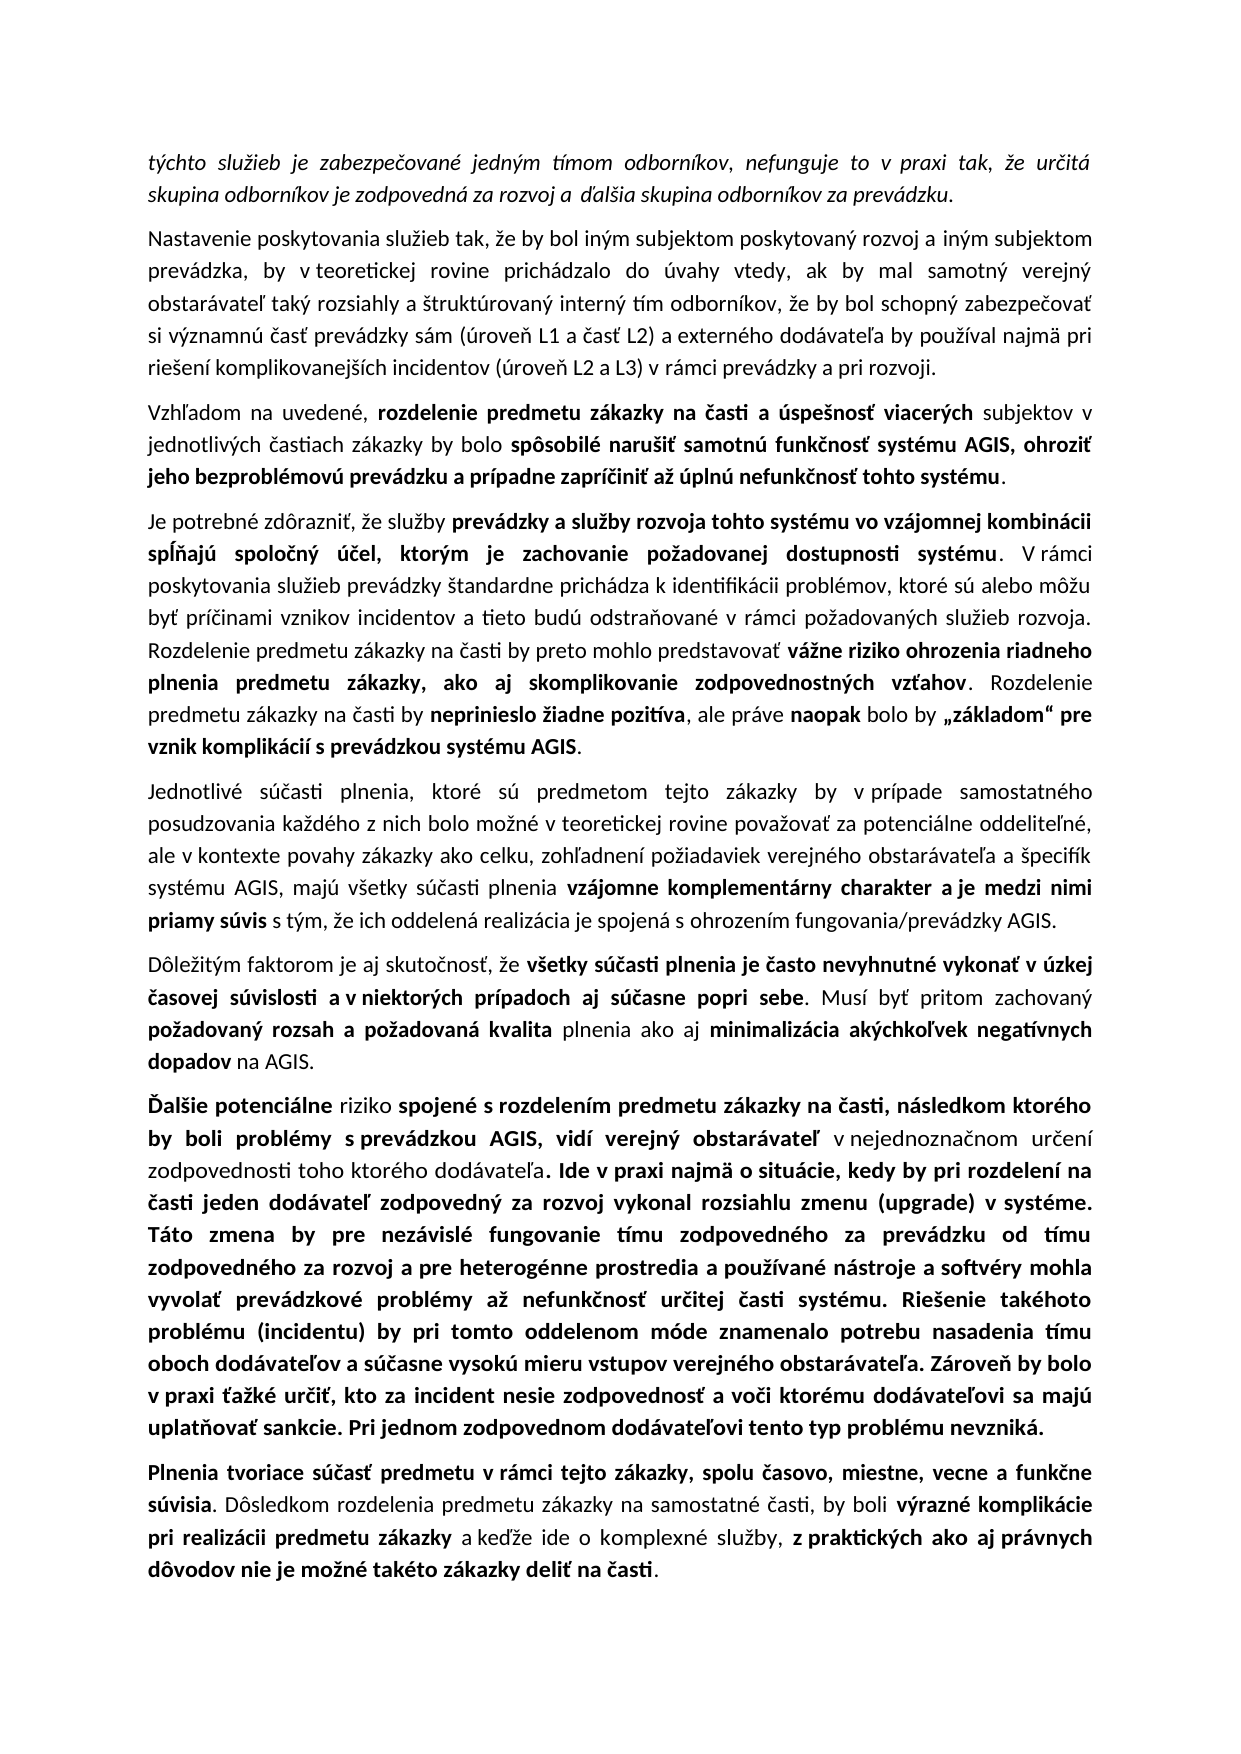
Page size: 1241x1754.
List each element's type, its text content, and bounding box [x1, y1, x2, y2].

text Plnenia tvoriace súčasť predmetu v rámci tejto zákazky, spolu časovo, miestne, vecne a funkčne súvisia. Dôsledkom rozdelenia predmetu zákazky na samostatné časti, by boli výrazné komplikácie pri realizácii predmetu zákazky a keďže ide o komplexné služby, z praktických ako aj právnych dôvodov nie je možné takéto zákazky deliť na časti. [148, 1458, 1093, 1583]
text Ďalšie potenciálne riziko spojené s rozdelením predmetu zákazky na časti, následkom ktorého by boli problémy s prevádzkou AGIS, vidí verejný obstarávateľ v nejednoznačnom určení zodpovednosti toho ktorého dodávateľa. Ide v praxi najmä o situácie, kedy by pri rozdelení na časti jeden dodávateľ zodpovedný za rozvoj vykonal rozsiahlu zmenu (upgrade) v systéme. Táto zmena by pre nezávislé fungovanie tímu zodpovedného za prevádzku od tímu zodpovedného za rozvoj a pre heterogénne prostredia a používané nástroje a softvéry mohla vyvolať prevádzkové problémy až nefunkčnosť určitej časti systému. Riešenie takéhoto problému (incidentu) by pri tomto oddelenom móde znamenalo potrebu nasadenia tímu oboch dodávateľov a súčasne vysokú mieru vstupov verejného obstarávateľa. Zároveň by bolo v praxi ťažké určiť, kto za incident nesie zodpovednosť a voči ktorému dodávateľovi sa majú uplatňovať sankcie. Pri jednom zodpovednom dodávateľovi tento typ problému nevzniká. [148, 1092, 1093, 1442]
text Nastavenie poskytovania služieb tak, že by bol iným subjektom poskytovaný rozvoj a iným subjektom prevádzka, by v teoretickej rovine prichádzalo do úvahy vtedy, ak by mal samotný verejný obstarávateľ taký rozsiahly a štruktúrovaný interný tím odborníkov, že by bol schopný zabezpečovať si významnú časť prevádzky sám (úroveň L1 a časť L2) a externého dodávateľa by používal najmä pri riešení komplikovanejších incidentov (úroveň L2 a L3) v rámci prevádzky a pri rozvoji. [148, 224, 1093, 381]
text Dôležitým faktorom je aj skutočnosť, že všetky súčasti plnenia je často nevyhnutné vykonať v úzkej časovej súvislosti a v niektorých prípadoch aj súčasne popri sebe. Musí byť pritom zachovaný požadovaný rozsah a požadovaná kvalita plnenia ako aj minimalizácia akýchkoľvek negatívnych dopadov na AGIS. [148, 950, 1093, 1075]
text Vzhľadom na uvedené, rozdelenie predmetu zákazky na časti a úspešnosť viacerých subjektov v jednotlivých častiach zákazky by bolo spôsobilé narušiť samotnú funkčnosť systému AGIS, ohroziť jeho bezproblémovú prevádzku a prípadne zapríčiniť až úplnú nefunkčnosť tohto systému. [148, 398, 1093, 490]
text Je potrebné zdôrazniť, že služby prevádzky a služby rozvoja tohto systému vo vzájomnej kombinácii spĺňajú spoločný účel, ktorým je zachovanie požadovanej dostupnosti systému. V rámci poskytovania služieb prevádzky štandardne prichádza k identifikácii problémov, ktoré sú alebo môžu byť príčinami vznikov incidentov a tieto budú odstraňované v rámci požadovaných služieb rozvoja. Rozdelenie predmetu zákazky na časti by preto mohlo predstavovať vážne riziko ohrozenia riadneho plnenia predmetu zákazky, ako aj skomplikovanie zodpovednostných vzťahov. Rozdelenie predmetu zákazky na časti by neprinieslo žiadne pozitíva, ale práve naopak bolo by „základom“ pre vznik komplikácií s prevádzkou systému AGIS. [148, 507, 1093, 760]
text Jednotlivé súčasti plnenia, ktoré sú predmetom tejto zákazky by v prípade samostatného posudzovania každého z nich bolo možné v teoretickej rovine považovať za potenciálne oddeliteľné, ale v kontexte povahy zákazky ako celku, zohľadnení požiadaviek verejného obstarávateľa a špecifík systému AGIS, majú všetky súčasti plnenia vzájomne komplementárny charakter a je medzi nimi priamy súvis s tým, že ich oddelená realizácia je spojená s ohrozením fungovania/prevádzky AGIS. [148, 777, 1093, 934]
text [148, 148, 1093, 208]
